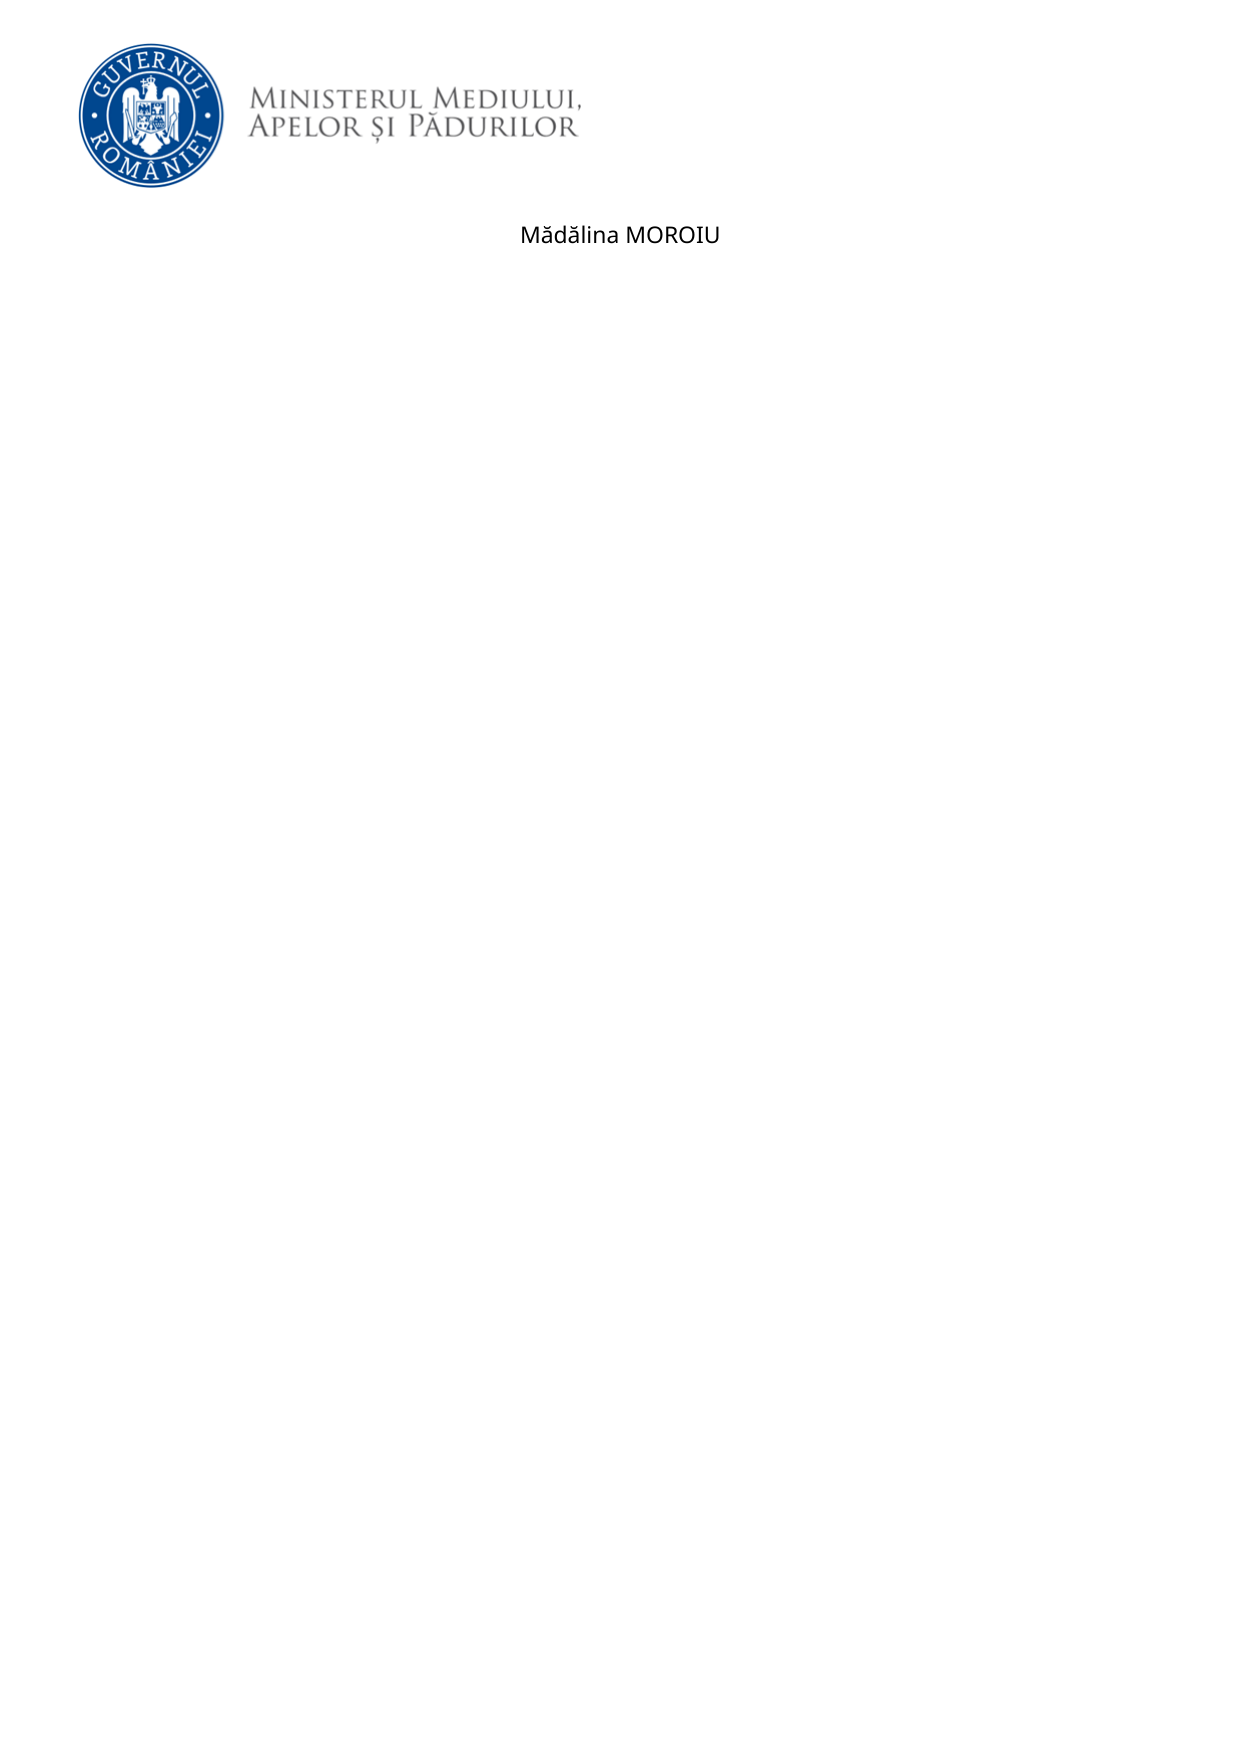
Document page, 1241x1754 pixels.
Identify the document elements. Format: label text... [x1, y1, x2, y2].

text Mădălina MOROIU [150, 219, 1090, 250]
picture [76, 41, 608, 188]
